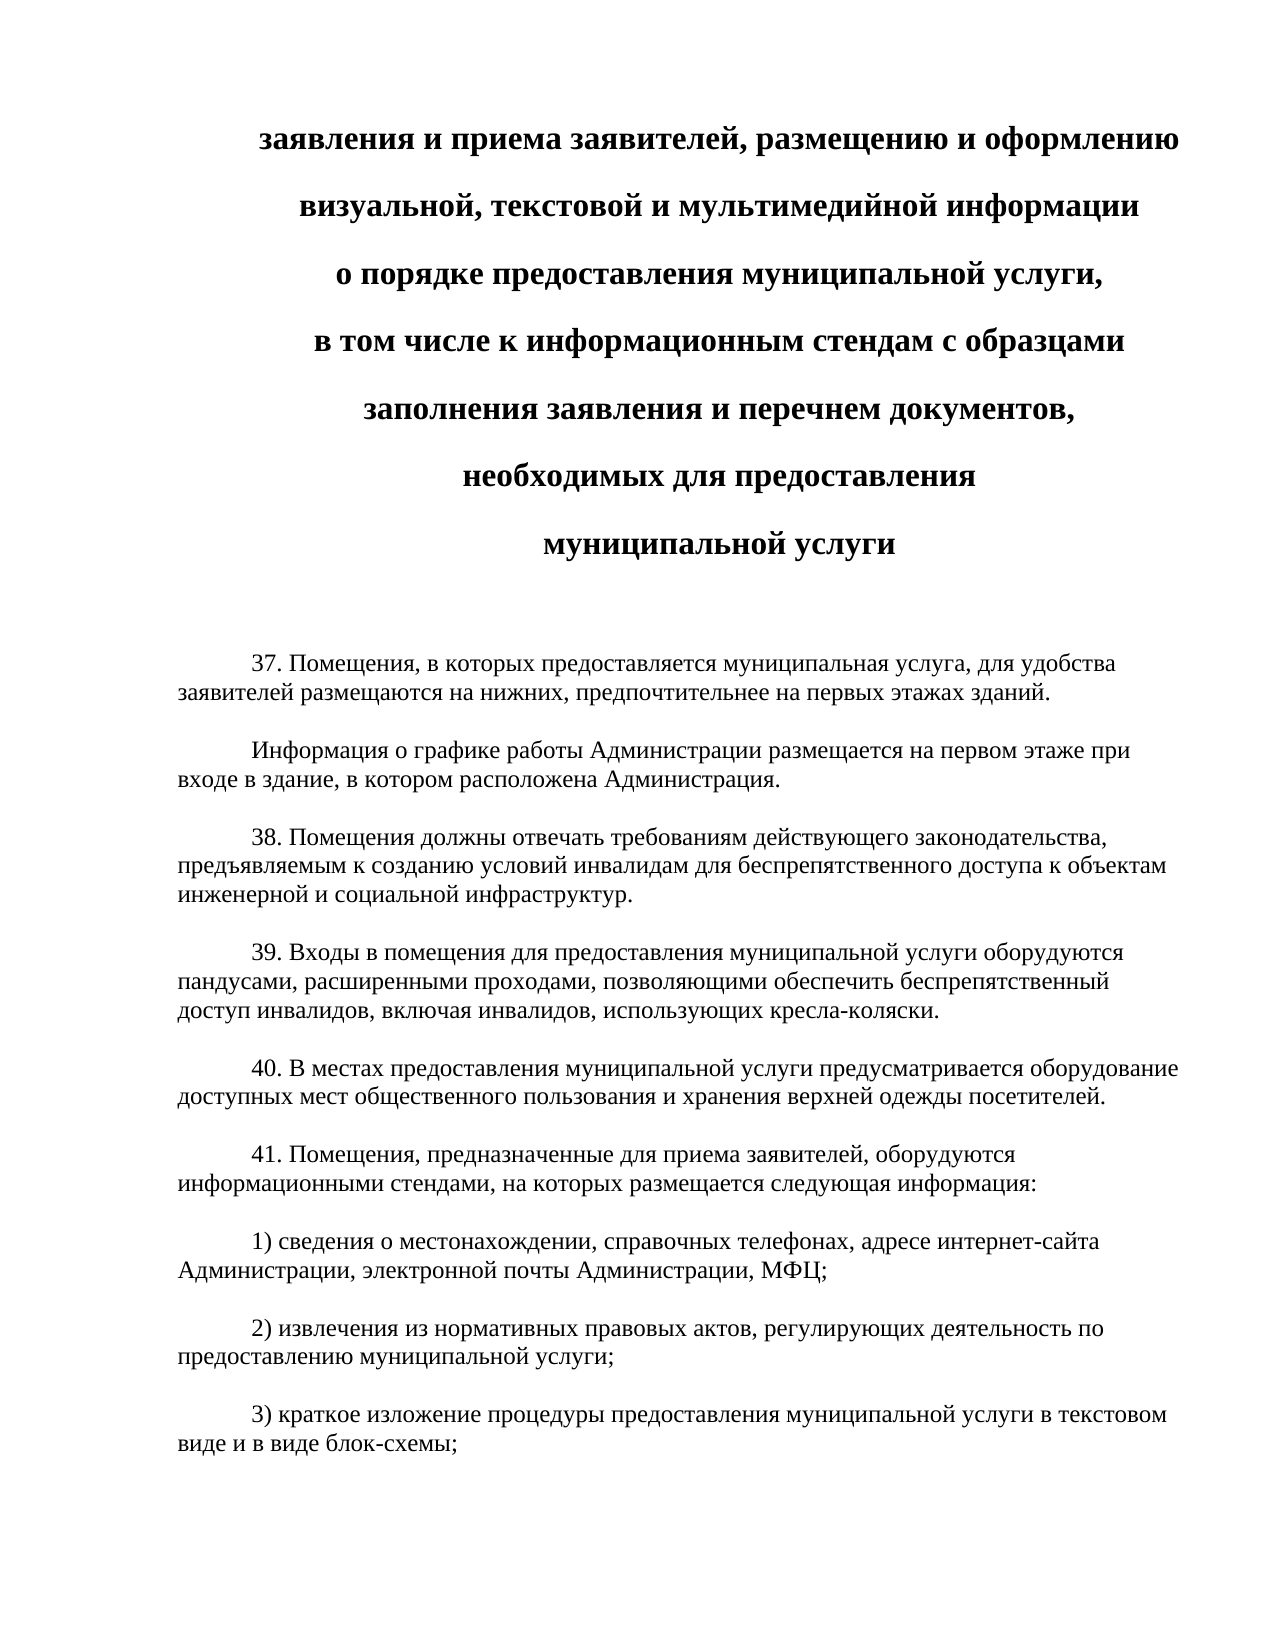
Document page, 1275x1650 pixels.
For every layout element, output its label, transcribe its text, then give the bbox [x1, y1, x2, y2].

text 38. Помещения должны отвечать требованиям действующего законодательства, предъявляемым к созданию условий инвалидам для беспрепятственного доступа к объектам инженерной и социальной инфраструктур. [177, 822, 1186, 908]
text 37. Помещения, в которых предоставляется муниципальная услуга, для удобства заявителей размещаются на нижних, предпочтительнее на первых этажах зданий. [177, 648, 1186, 706]
text о порядке предоставления муниципальной услуги, [177, 253, 1186, 291]
text муниципальной услуги [177, 523, 1186, 561]
text 1) сведения о местонахождении, справочных телефонах, адресе интернет-сайта Администрации, электронной почты Администрации, МФЦ; [177, 1226, 1186, 1283]
text визуальной, текстовой и мультимедийной информации [177, 186, 1186, 224]
text 41. Помещения, предназначенные для приема заявителей, оборудуются информационными стендами, на которых размещается следующая информация: [177, 1139, 1186, 1197]
text заполнения заявления и перечнем документов, [177, 388, 1186, 426]
text в том числе к информационным стендам с образцами [177, 321, 1186, 359]
text 40. В местах предоставления муниципальной услуги предусматривается оборудование доступных мест общественного пользования и хранения верхней одежды посетителей. [177, 1053, 1186, 1110]
text 3) краткое изложение процедуры предоставления муниципальной услуги в текстовом виде и в виде блок-схемы; [177, 1399, 1186, 1457]
text Информация о графике работы Администрации размещается на первом этаже при входе в здание, в котором расположена Администрация. [177, 735, 1186, 793]
text заявления и приема заявителей, размещению и оформлению [177, 118, 1186, 156]
text 39. Входы в помещения для предоставления муниципальной услуги оборудуются пандусами, расширенными проходами, позволяющими обеспечить беспрепятственный доступ инвалидов, включая инвалидов, использующих кресла-коляски. [177, 937, 1186, 1023]
text необходимых для предоставления [177, 456, 1186, 494]
text 2) извлечения из нормативных правовых актов, регулирующих деятельность по предоставлению муниципальной услуги; [177, 1313, 1186, 1370]
